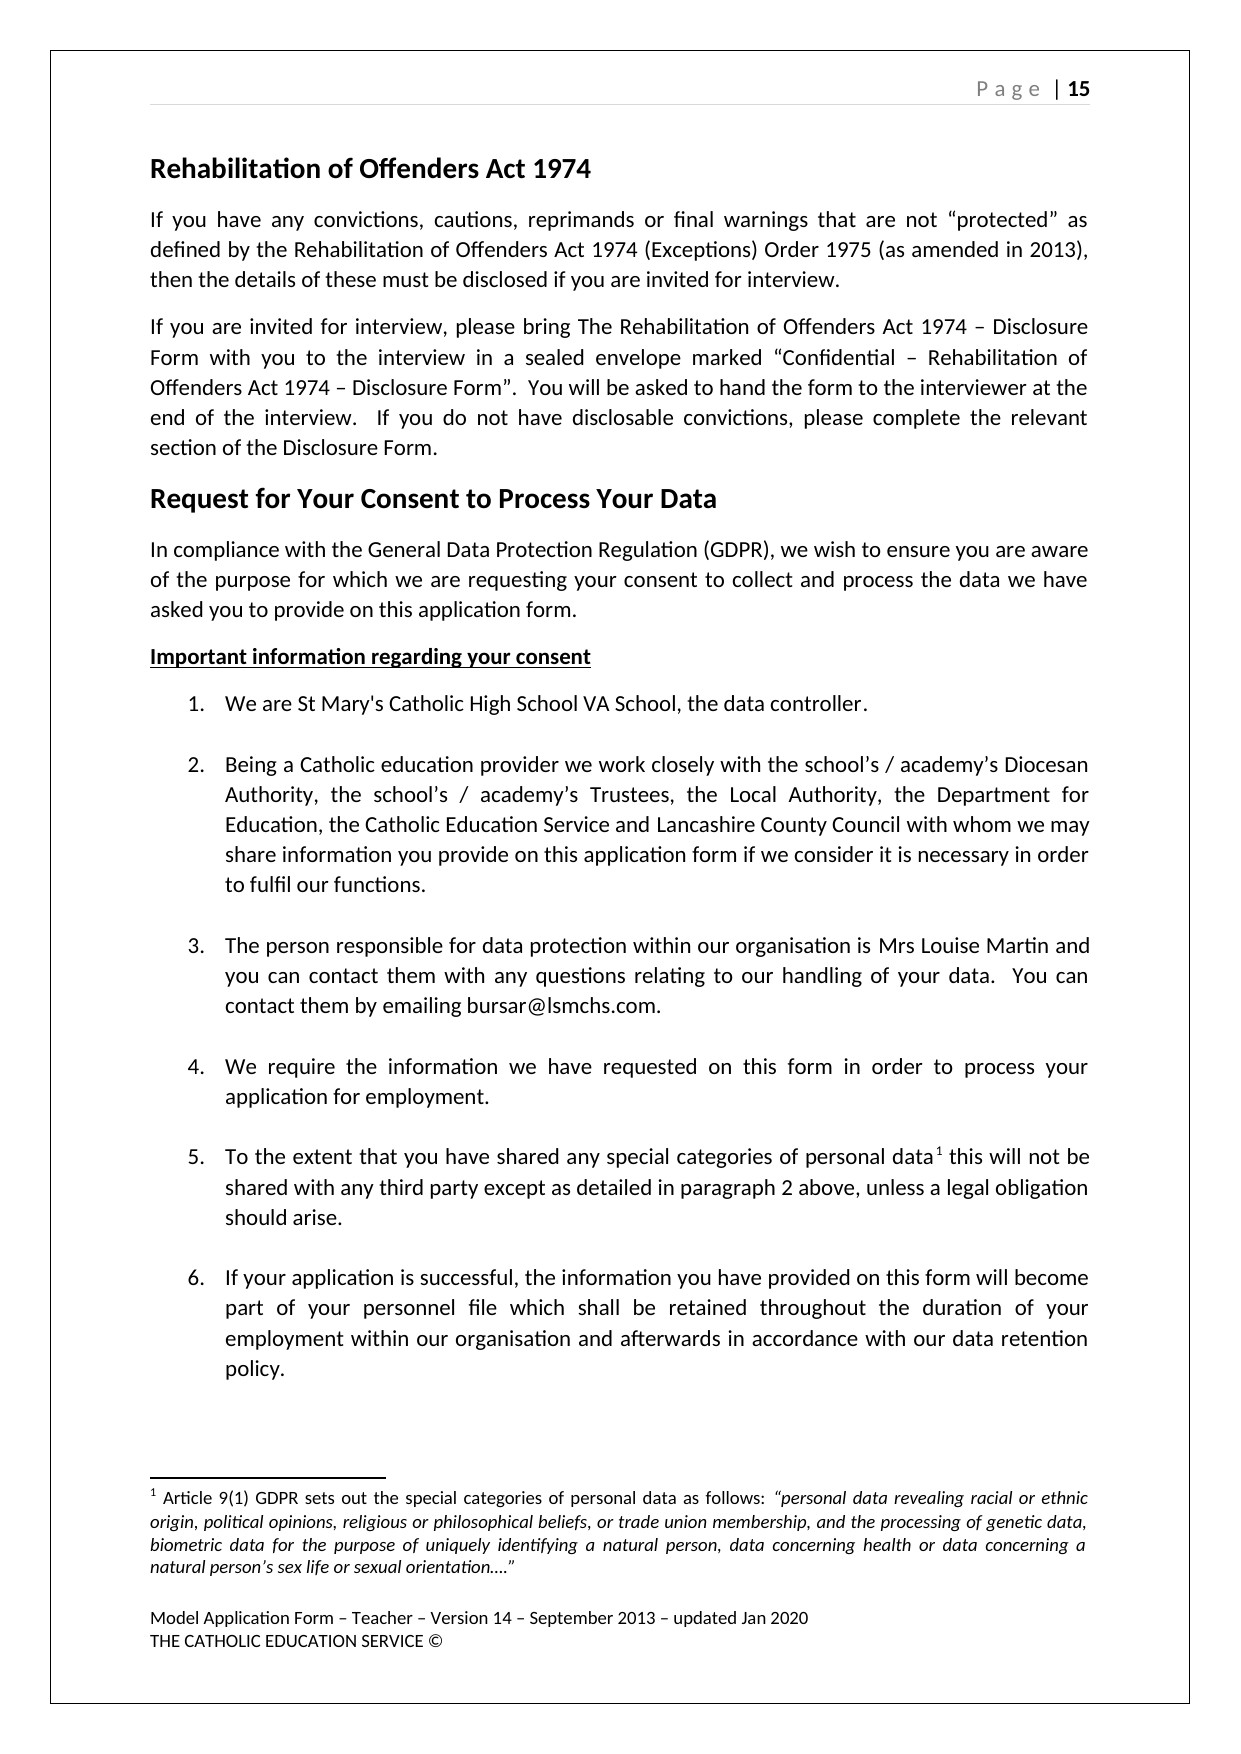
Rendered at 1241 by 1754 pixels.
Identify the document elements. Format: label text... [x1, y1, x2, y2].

text If you have any convictions, cautions, reprimands or final warnings that are not “protected” as defined by the Rehabilitation of Offenders Act 1974 (Exceptions) Order 1975 (as amended in 2013), then the details of these must be disclosed if you are invited for interview. [150, 205, 1090, 293]
text If you are invited for interview, please bring The Rehabilitation of Offenders Act 1974 – Disclosure Form with you to the interview in a sealed envelope marked “Confidential – Rehabilitation of Offenders Act 1974 – Disclosure Form”. You will be asked to hand the form to the interviewer at the end of the interview. If you do not have disclosable convictions, please complete the relevant section of the Disclosure Form. [150, 312, 1090, 461]
list The person responsible for data protection within our organisation is Mrs Louise Martin and you can contact them with any questions relating to our handling of your data. You can contact them by emailing bursar@lsmchs.com. [187, 931, 1090, 1019]
text Important information regarding your consent [150, 642, 1090, 671]
text Rehabilitation of Offenders Act 1974 [150, 150, 1090, 186]
list We are St Mary's Catholic High School VA School, the data controller. [187, 689, 1090, 717]
list If your application is successful, the information you have provided on this form will become part of your personnel file which shall be retained throughout the duration of your employment within our organisation and afterwards in accordance with our data retention policy. [187, 1263, 1090, 1382]
list Being a Catholic education provider we work closely with the school’s / academy’s Diocesan Authority, the school’s / academy’s Trustees, the Local Authority, the Department for Education, the Catholic Education Service and Lancashire County Council with whom we may share information you provide on this application form if we consider it is necessary in order to fulfil our functions. [187, 750, 1090, 899]
text Request for Your Consent to Process Your Data [150, 480, 1090, 516]
list We require the information we have requested on this form in order to process your application for employment. [187, 1052, 1090, 1110]
text In compliance with the General Data Protection Regulation (GDPR), we wish to ensure you are aware of the purpose for which we are requesting your consent to collect and process the data we have asked you to provide on this application form. [150, 535, 1090, 624]
list To the extent that you have shared any special categories of personal data this will not be shared with any third party except as detailed in paragraph 2 above, unless a legal obligation should arise. [187, 1142, 1090, 1231]
